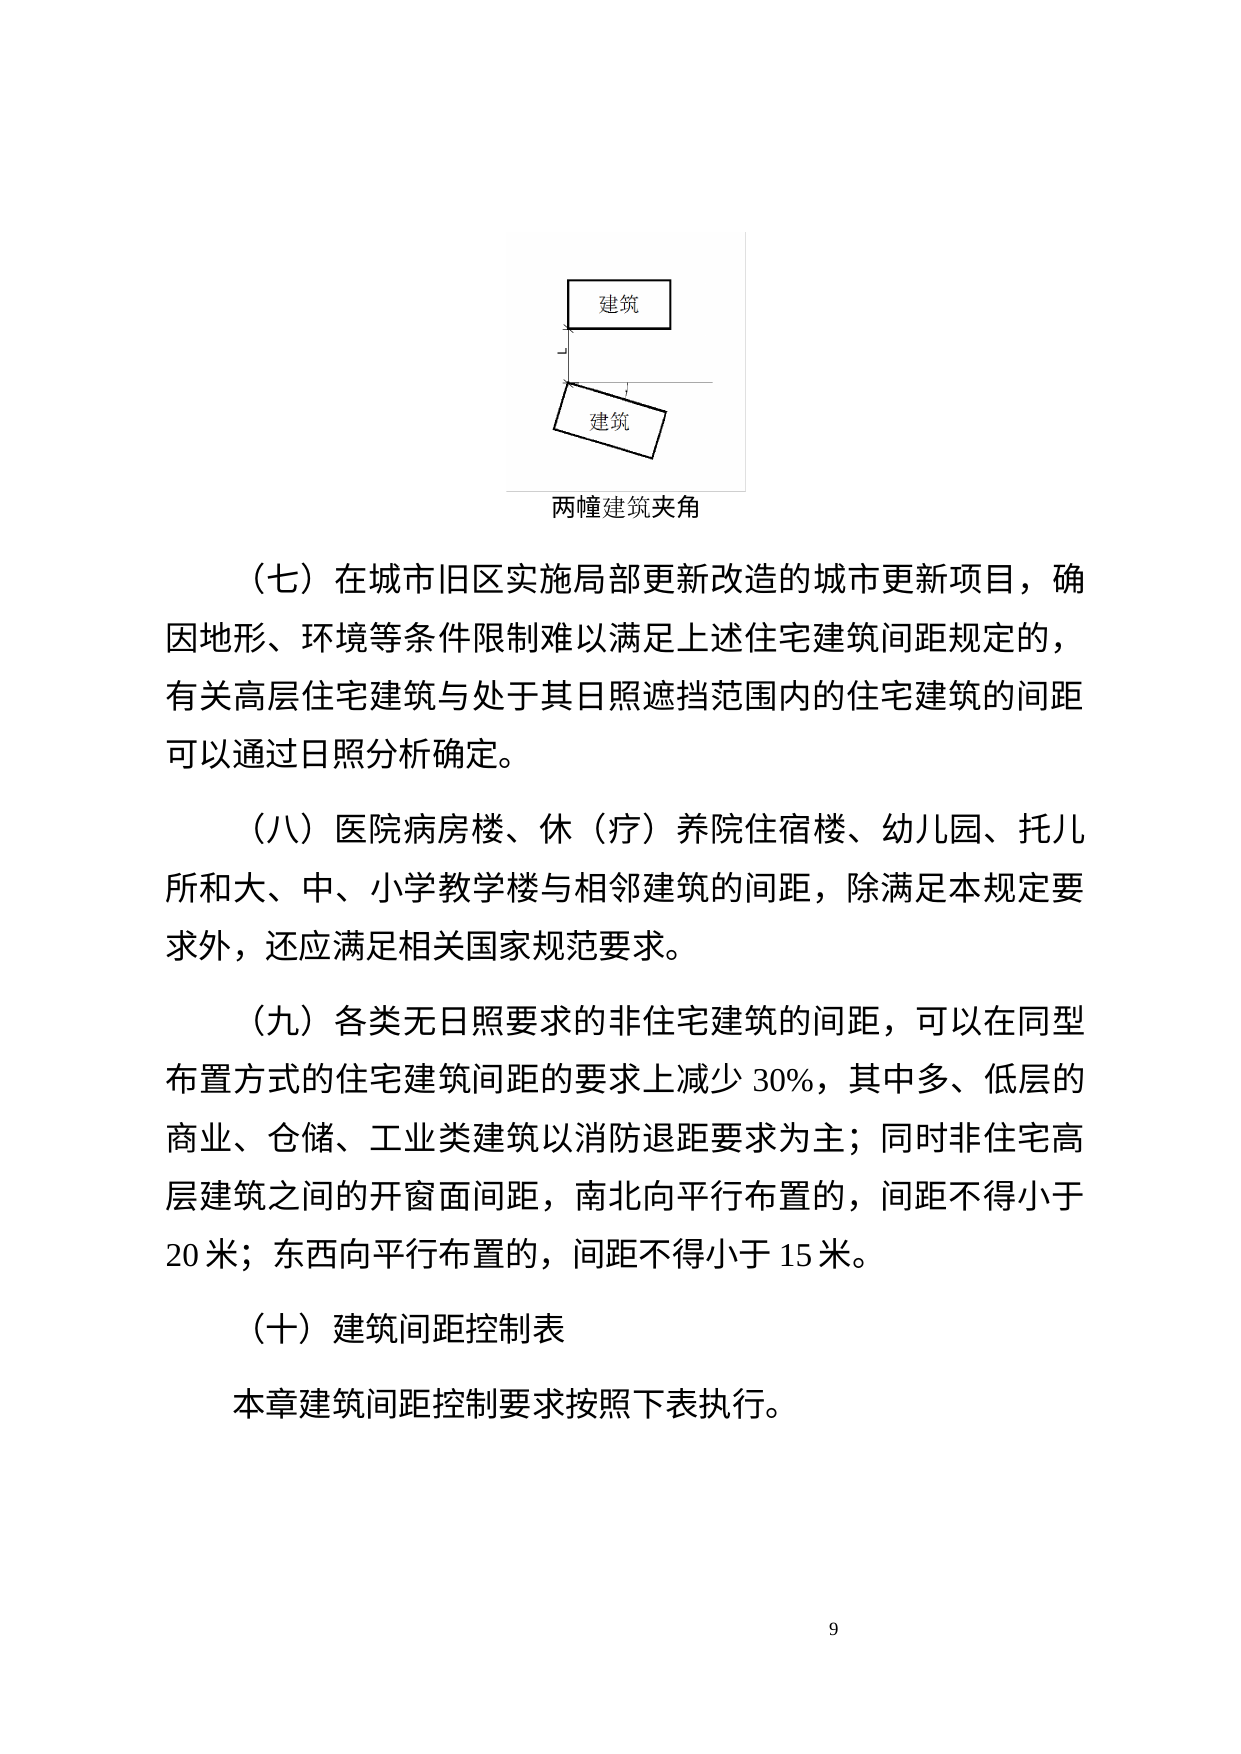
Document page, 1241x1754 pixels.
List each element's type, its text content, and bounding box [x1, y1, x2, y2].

picture [506, 232, 746, 492]
text （七）在城市旧区实施局部更新改造的城市更新项目，确因地形、环境等条件限制难以满足上述住宅建筑间距规定的，有关高层住宅建筑与处于其日照遮挡范围内的住宅建筑的间距可以通过日照分析确定。 [165, 545, 1087, 778]
text （九）各类无日照要求的非住宅建筑的间距，可以在同型布置方式的住宅建筑间距的要求上减少30%，其中多、低层的商业、仓储、工业类建筑以消防退距要求为主；同时非住宅高层建筑之间的开窗面间距，南北向平行布置的，间距不得小于20米；东西向平行布置的，间距不得小于15米。 [165, 987, 1087, 1278]
text （八）医院病房楼、休（疗）养院住宿楼、幼儿园、托儿所和大、中、小学教学楼与相邻建筑的间距，除满足本规定要求外，还应满足相关国家规范要求。 [165, 795, 1087, 970]
text 本章建筑间距控制要求按照下表执行。 [165, 1370, 1087, 1428]
text 两幢建筑夹角 [165, 491, 1087, 520]
text （十）建筑间距控制表 [165, 1295, 1087, 1353]
